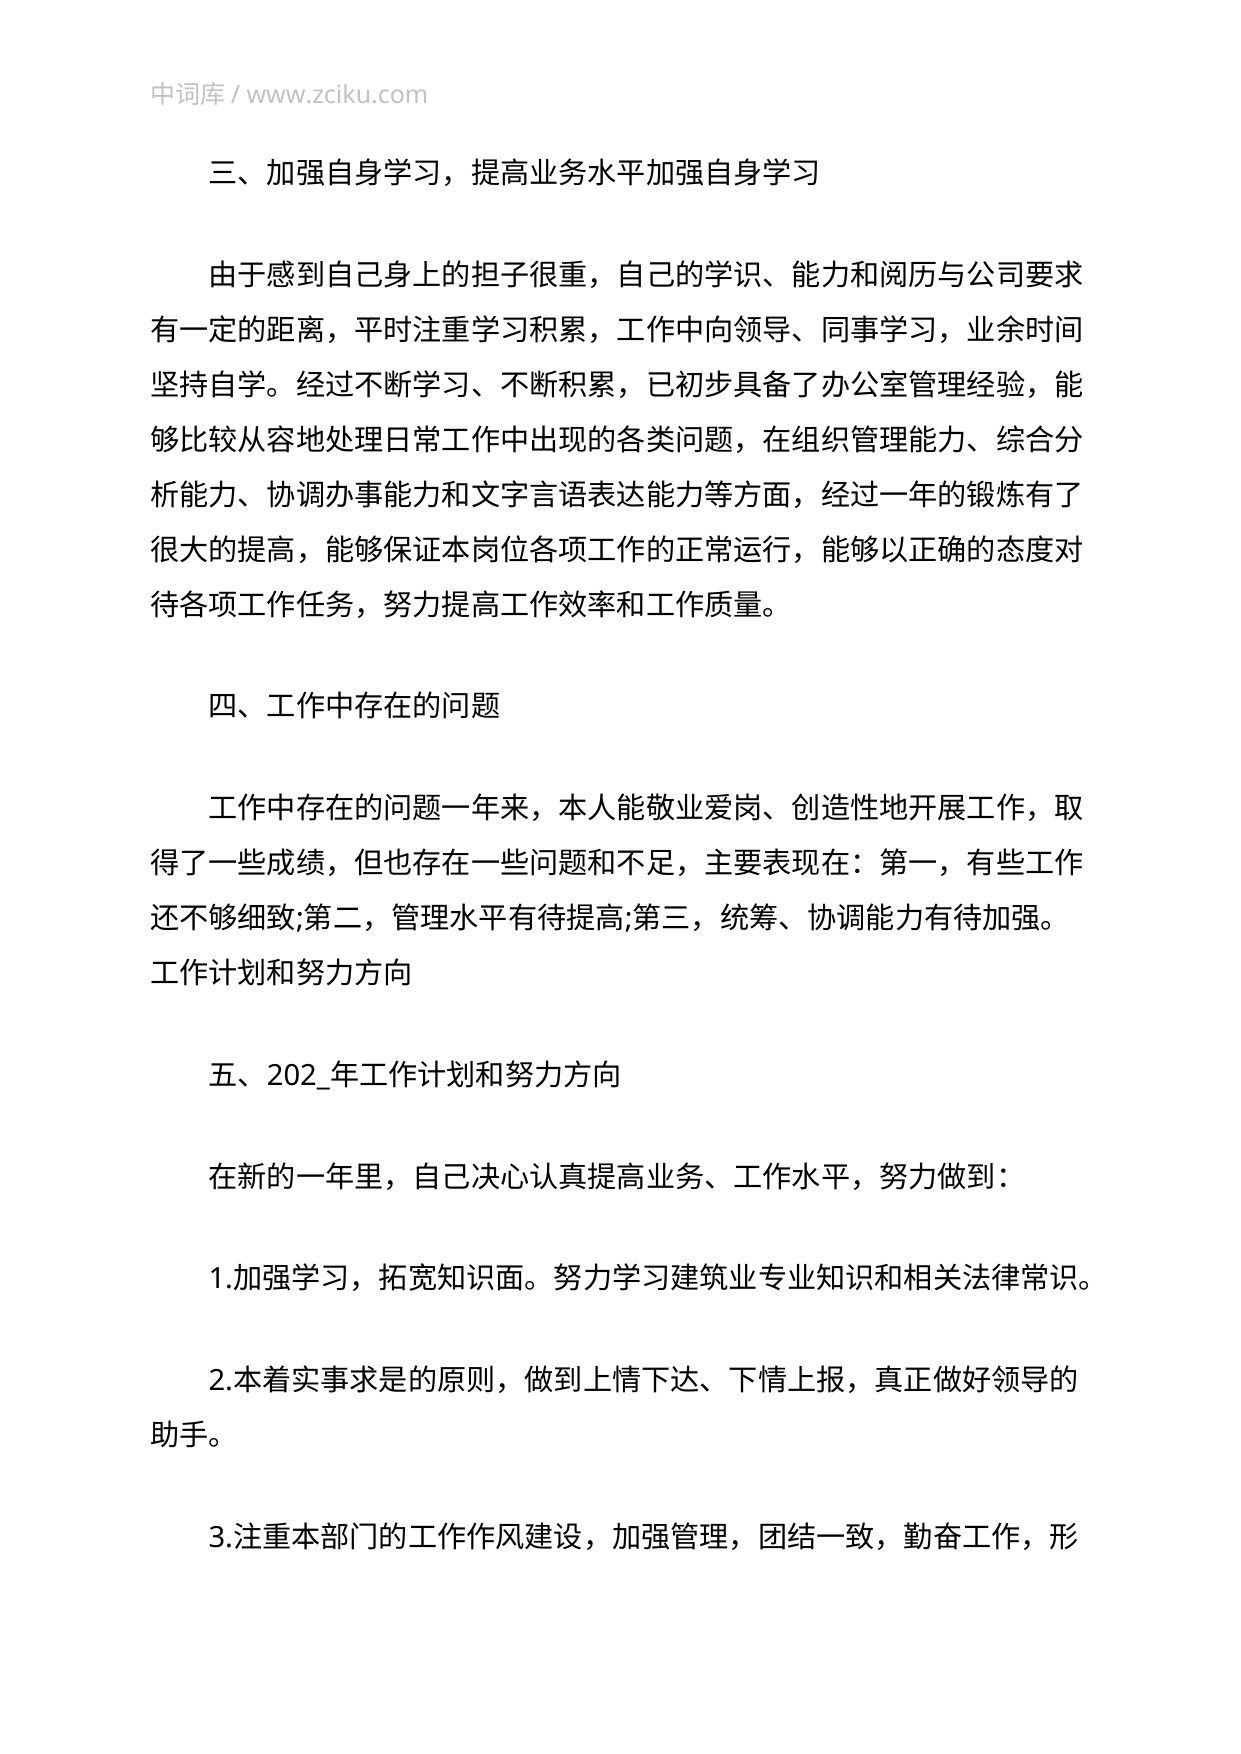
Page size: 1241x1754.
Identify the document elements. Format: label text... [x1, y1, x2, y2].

text 三、加强自身学习，提高业务水平加强自身学习 [150, 150, 1090, 192]
text 工作中存在的问题一年来，本人能敬业爱岗、创造性地开展工作，取得了一些成绩，但也存在一些问题和不足，主要表现在：第一，有些工作还不够细致;第二，管理水平有待提高;第三，统筹、协调能力有待加强。工作计划和努力方向 [150, 785, 1090, 992]
text 五、202_年工作计划和努力方向 [150, 1051, 1090, 1094]
text 由于感到自己身上的担子很重，自己的学识、能力和阅历与公司要求有一定的距离，平时注重学习积累，工作中向领导、同事学习，业余时间坚持自学。经过不断学习、不断积累，已初步具备了办公室管理经验，能够比较从容地处理日常工作中出现的各类问题，在组织管理能力、综合分析能力、协调办事能力和文字言语表达能力等方面，经过一年的锻炼有了很大的提高，能够保证本岗位各项工作的正常运行，能够以正确的态度对待各项工作任务，努力提高工作效率和工作质量。 [150, 252, 1090, 623]
text 在新的一年里，自己决心认真提高业务、工作水平，努力做到： [150, 1153, 1090, 1196]
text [150, 1514, 1090, 1556]
text 2.本着实事求是的原则，做到上情下达、下情上报，真正做好领导的助手。 [150, 1357, 1090, 1454]
text 1.加强学习，拓宽知识面。努力学习建筑业专业知识和相关法律常识。 [150, 1255, 1090, 1297]
text 四、工作中存在的问题 [150, 683, 1090, 725]
